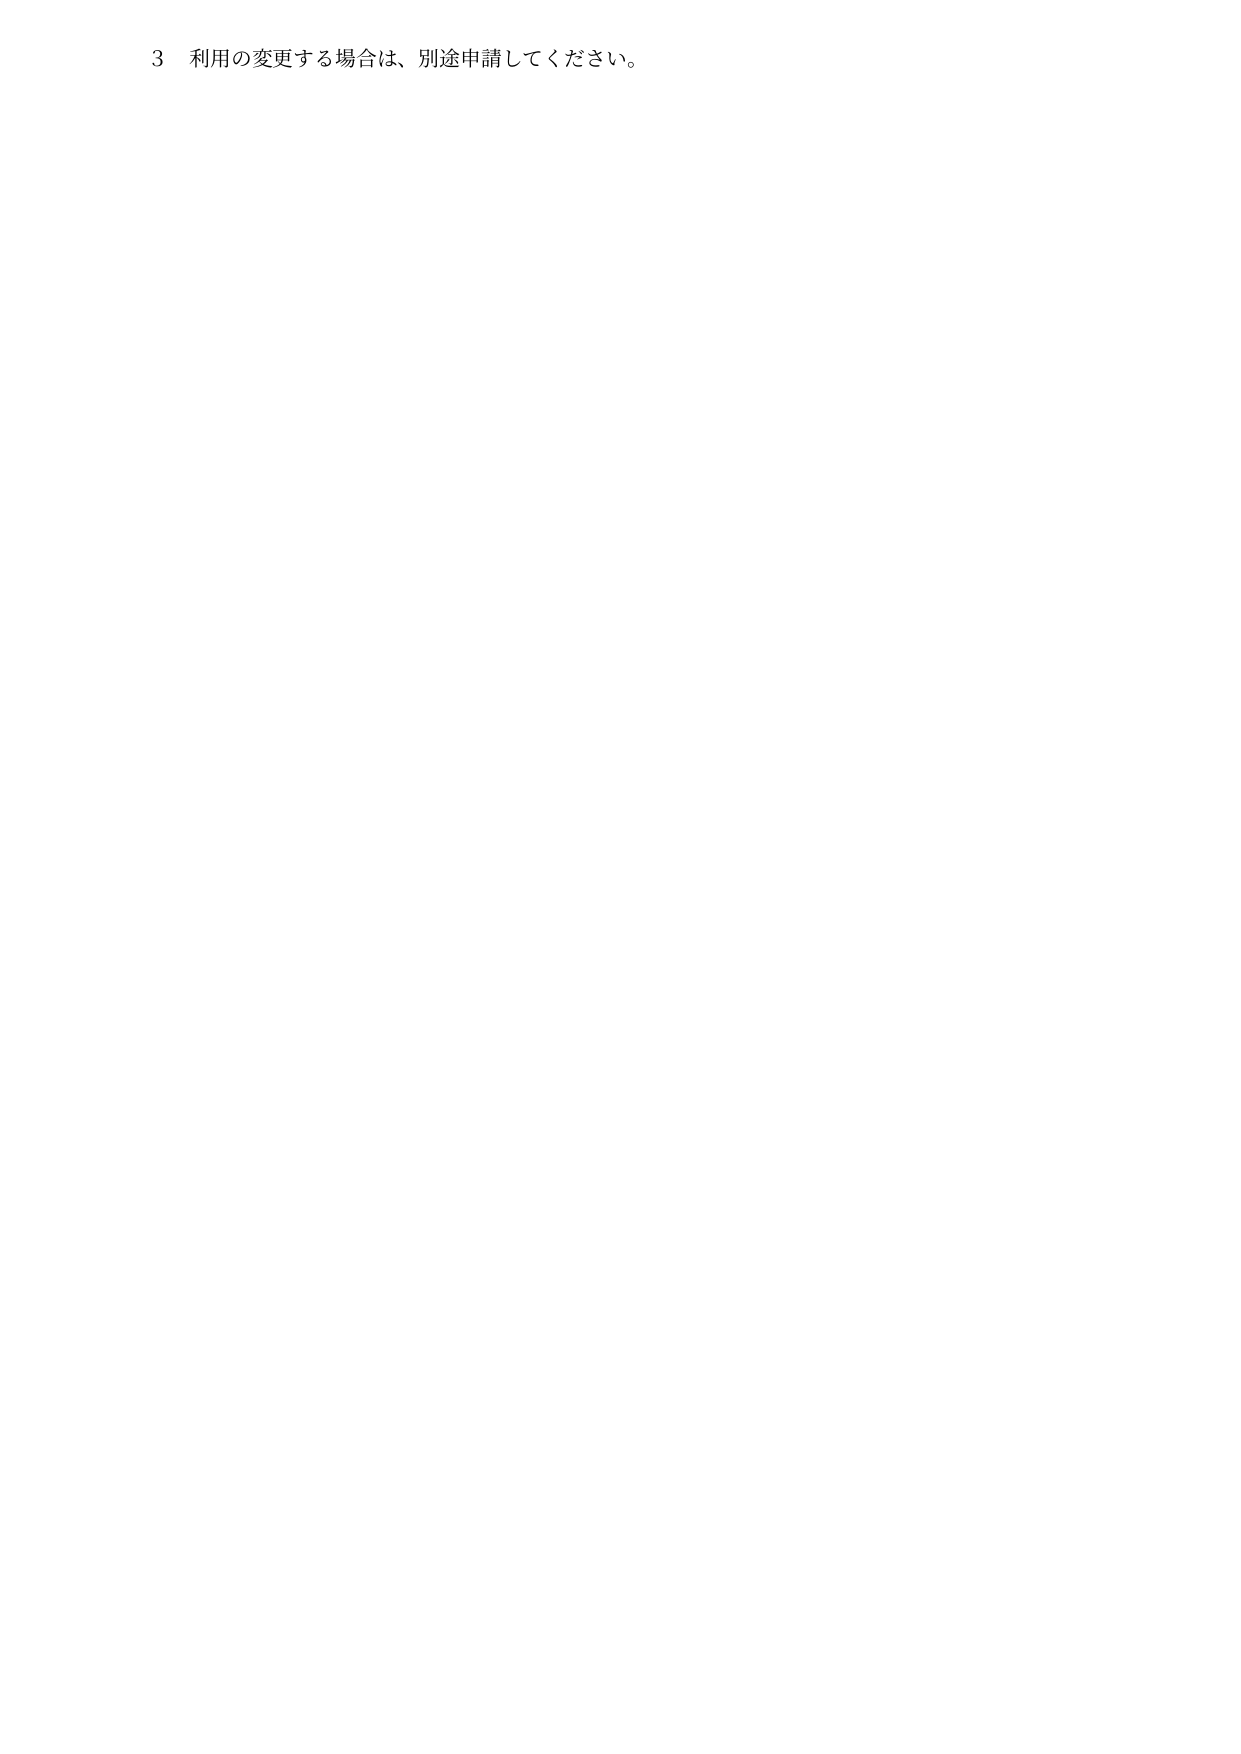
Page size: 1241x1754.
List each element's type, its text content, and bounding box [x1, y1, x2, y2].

text ３ 利用の変更する場合は、別途申請してください。 [148, 42, 1092, 72]
